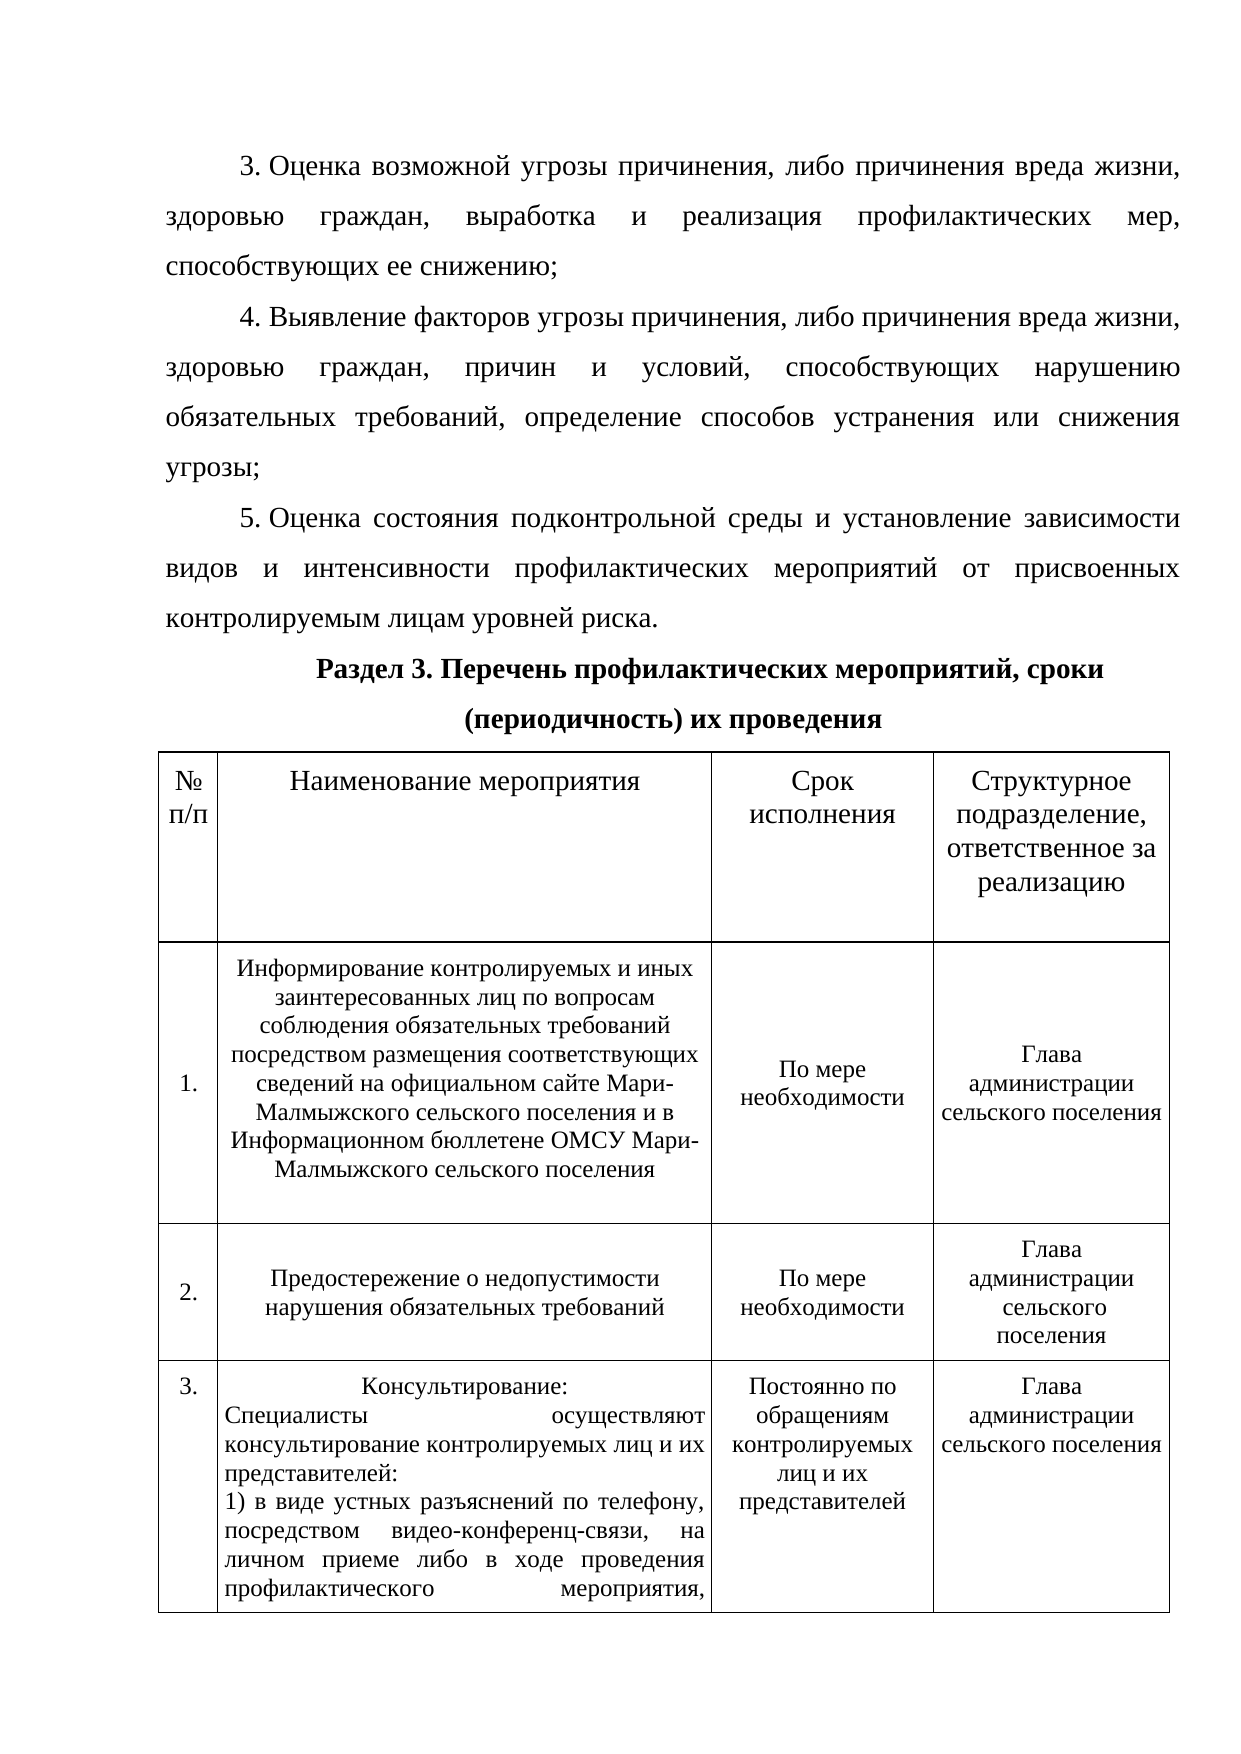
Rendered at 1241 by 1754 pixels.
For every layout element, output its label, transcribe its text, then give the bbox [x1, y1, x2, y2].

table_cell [934, 1361, 1169, 1612]
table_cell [218, 1361, 711, 1612]
table_cell Информирование контролируемых и иных заинтересованных лиц по вопросам соблюдения обязательных требований посредством размещения соответствующих сведений на официальном сайте Мари-Малмыжского сельского поселения и в Информационном бюллетене ОМСУ Мари-Малмыжского сельского поселения [218, 943, 711, 1222]
list Оценка состояния подконтрольной среды и установление зависимости видов и интенсивности профилактических мероприятий от присвоенных контролируемым лицам уровней риска. [165, 500, 1181, 634]
table_header № п/п [159, 753, 217, 941]
table_cell 2. [159, 1224, 217, 1360]
table_cell 3. [159, 1361, 217, 1612]
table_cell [712, 1361, 933, 1612]
table_cell Глава администрации сельского поселения [934, 1224, 1169, 1360]
text Раздел 3. Перечень профилактических мероприятий, сроки (периодичность) их проведения [165, 651, 1181, 735]
table_cell По мере необходимости [712, 943, 933, 1222]
table_cell По мере необходимости [712, 1224, 933, 1360]
list Выявление факторов угрозы причинения, либо причинения вреда жизни, здоровью граждан, причин и условий, способствующих нарушению обязательных требований, определение способов устранения или снижения угрозы; [165, 299, 1181, 483]
table_cell 1. [159, 943, 217, 1222]
table_header Структурное подразделение, ответственное за реализацию [934, 753, 1169, 941]
table_header Срок исполнения [712, 753, 933, 941]
list Оценка возможной угрозы причинения, либо причинения вреда жизни, здоровью граждан, выработка и реализация профилактических мер, способствующих ее снижению; [165, 148, 1181, 282]
table_cell Предостережение о недопустимости нарушения обязательных требований [218, 1224, 711, 1360]
table_header Наименование мероприятия [218, 753, 711, 941]
table_cell Глава администрации сельского поселения [934, 943, 1169, 1222]
